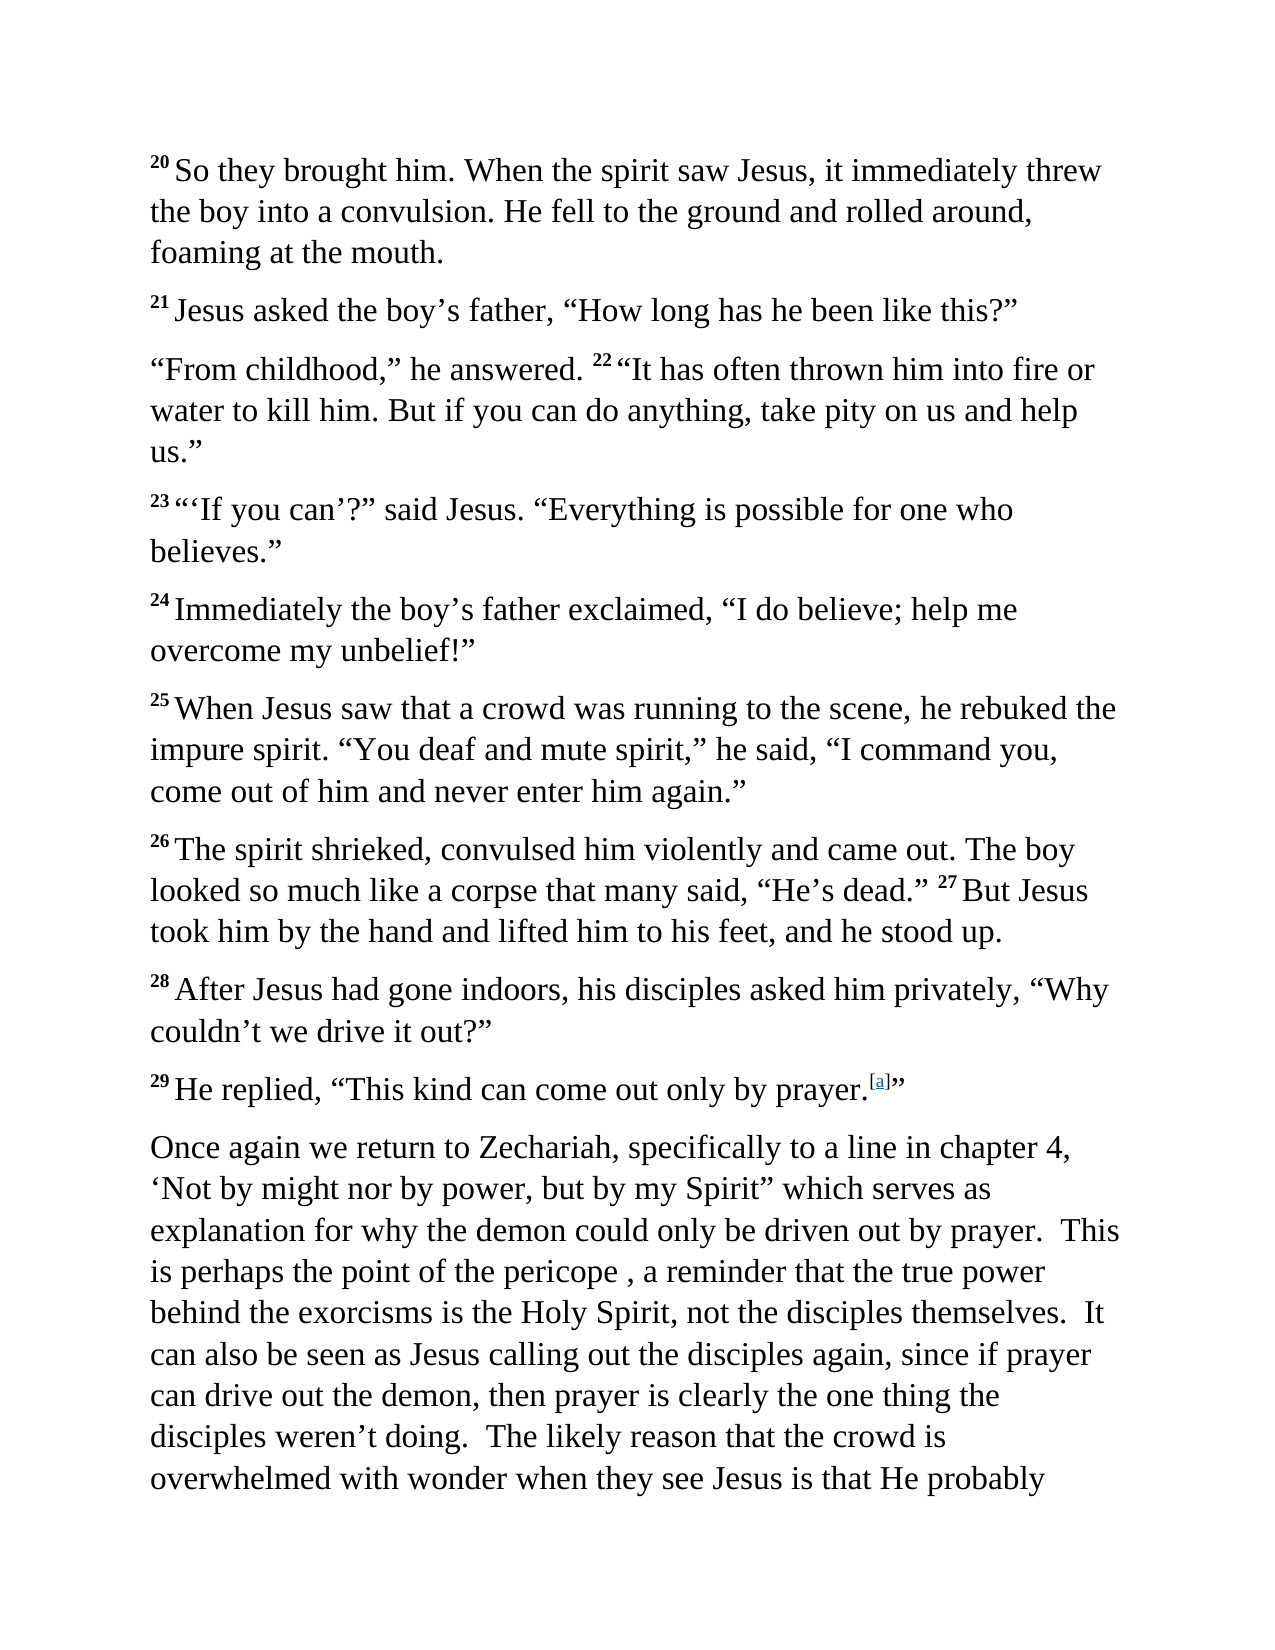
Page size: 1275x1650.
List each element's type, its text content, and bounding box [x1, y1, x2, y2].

text 23 “‘If you can’?” said Jesus. “Everything is possible for one who believes.” [150, 489, 1125, 569]
text 20 So they brought him. When the spirit saw Jesus, it immediately threw the boy into a convulsion. He fell to the ground and rolled around, foaming at the mouth. [150, 150, 1125, 271]
text 25 When Jesus saw that a crowd was running to the scene, he rebuked the impure spirit. “You deaf and mute spirit,” he said, “I command you, come out of him and never enter him again.” [150, 688, 1125, 809]
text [150, 1127, 1125, 1496]
text 29 He replied, “This kind can come out only by prayer.[a]” [150, 1069, 1125, 1107]
text 28 After Jesus had gone indoors, his disciples asked him privately, “Why couldn’t we drive it out?” [150, 970, 1125, 1049]
text 26 The spirit shrieked, convulsed him violently and came out. The boy looked so much like a corpse that many said, “He’s dead.” 27 But Jesus took him by the hand and lifted him to his feet, and he stood up. [150, 829, 1125, 950]
text 24 Immediately the boy’s father exclaimed, “I do believe; help me overcome my unbelief!” [150, 589, 1125, 668]
text “From childhood,” he answered. 22 “It has often thrown him into fire or water to kill him. But if you can do anything, take pity on us and help us.” [150, 349, 1125, 470]
text 21 Jesus asked the boy’s father, “How long has he been like this?” [150, 291, 1125, 329]
